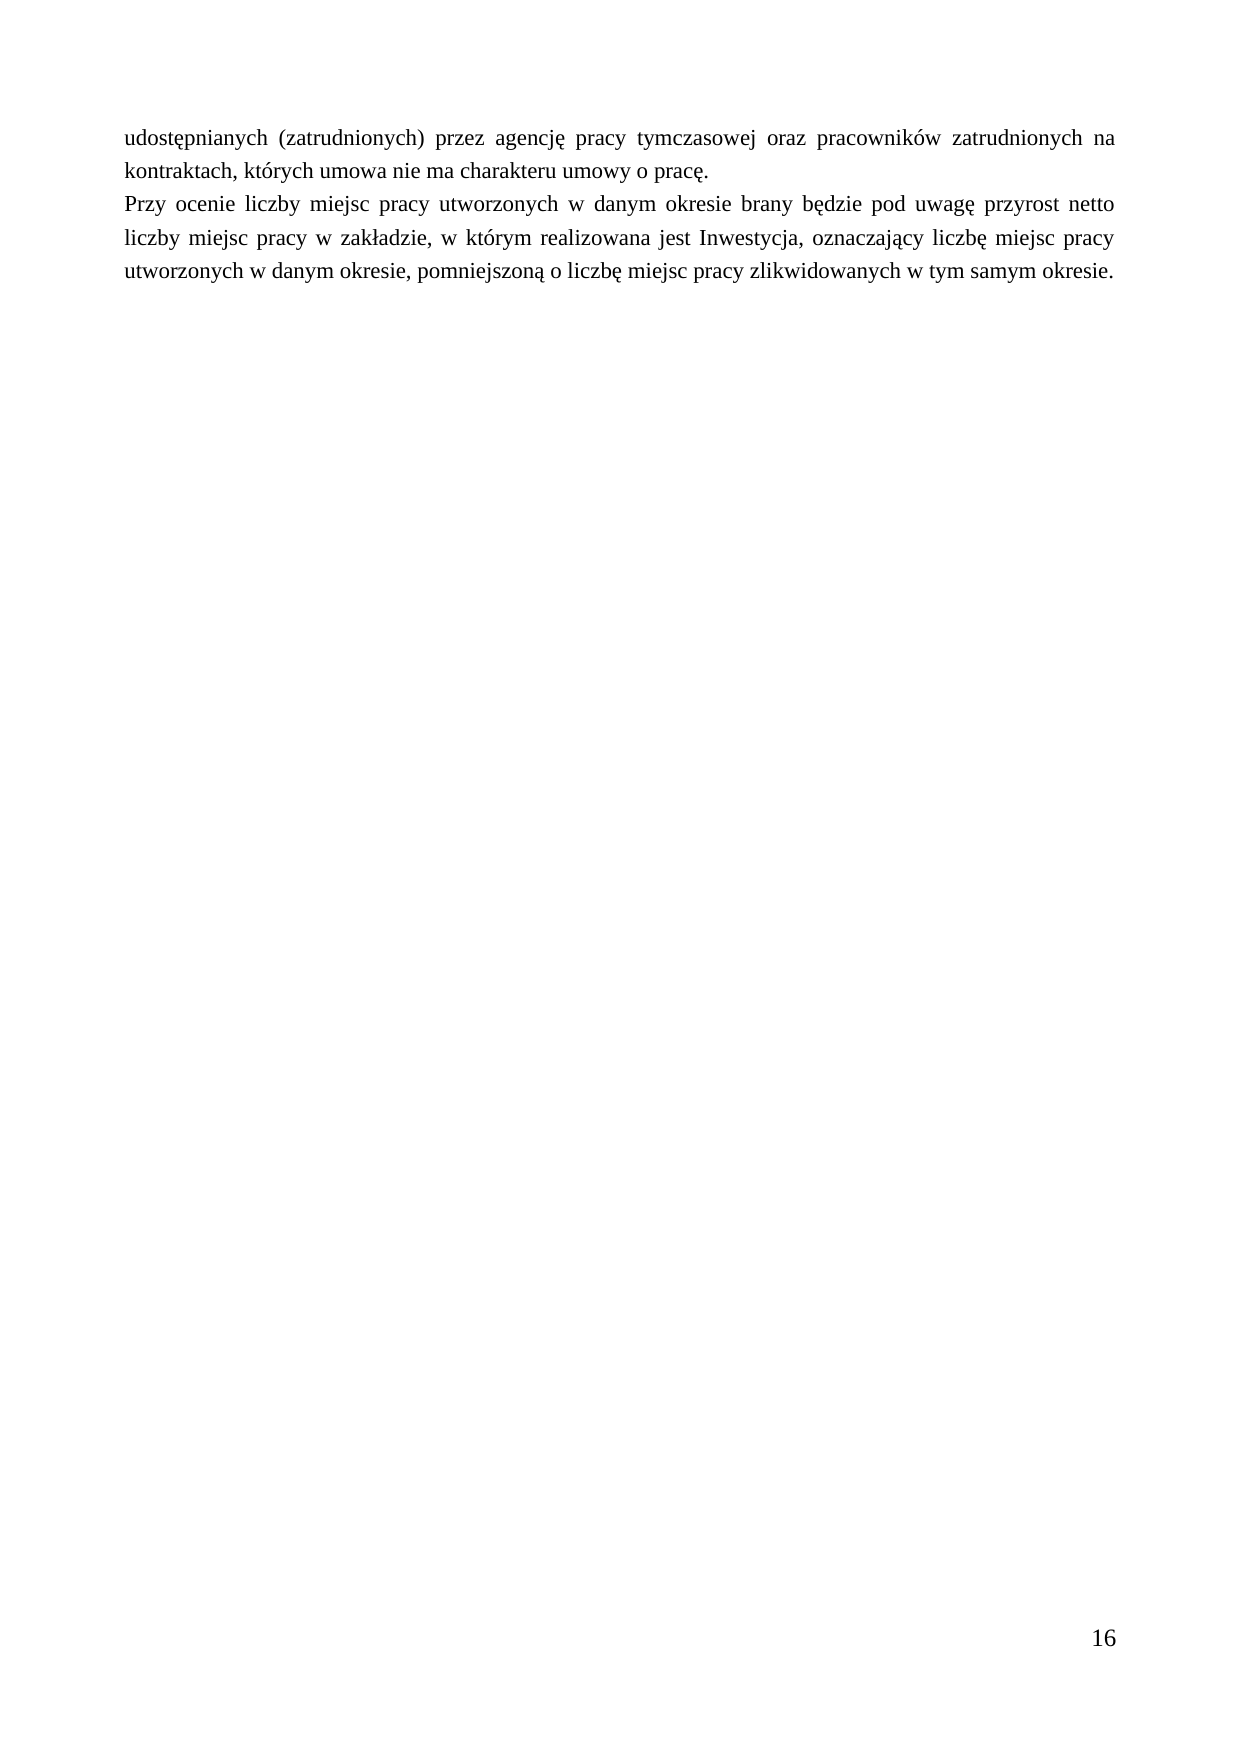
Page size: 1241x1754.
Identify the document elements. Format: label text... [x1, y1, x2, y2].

text Przy ocenie liczby miejsc pracy utworzonych w danym okresie brany będzie pod uwagę przyrost netto liczby miejsc pracy w zakładzie, w którym realizowana jest Inwestycja, oznaczający liczbę miejsc pracy utworzonych w danym okresie, pomniejszoną o liczbę miejsc pracy zlikwidowanych w tym samym okresie. [124, 185, 1116, 285]
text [124, 118, 1116, 185]
